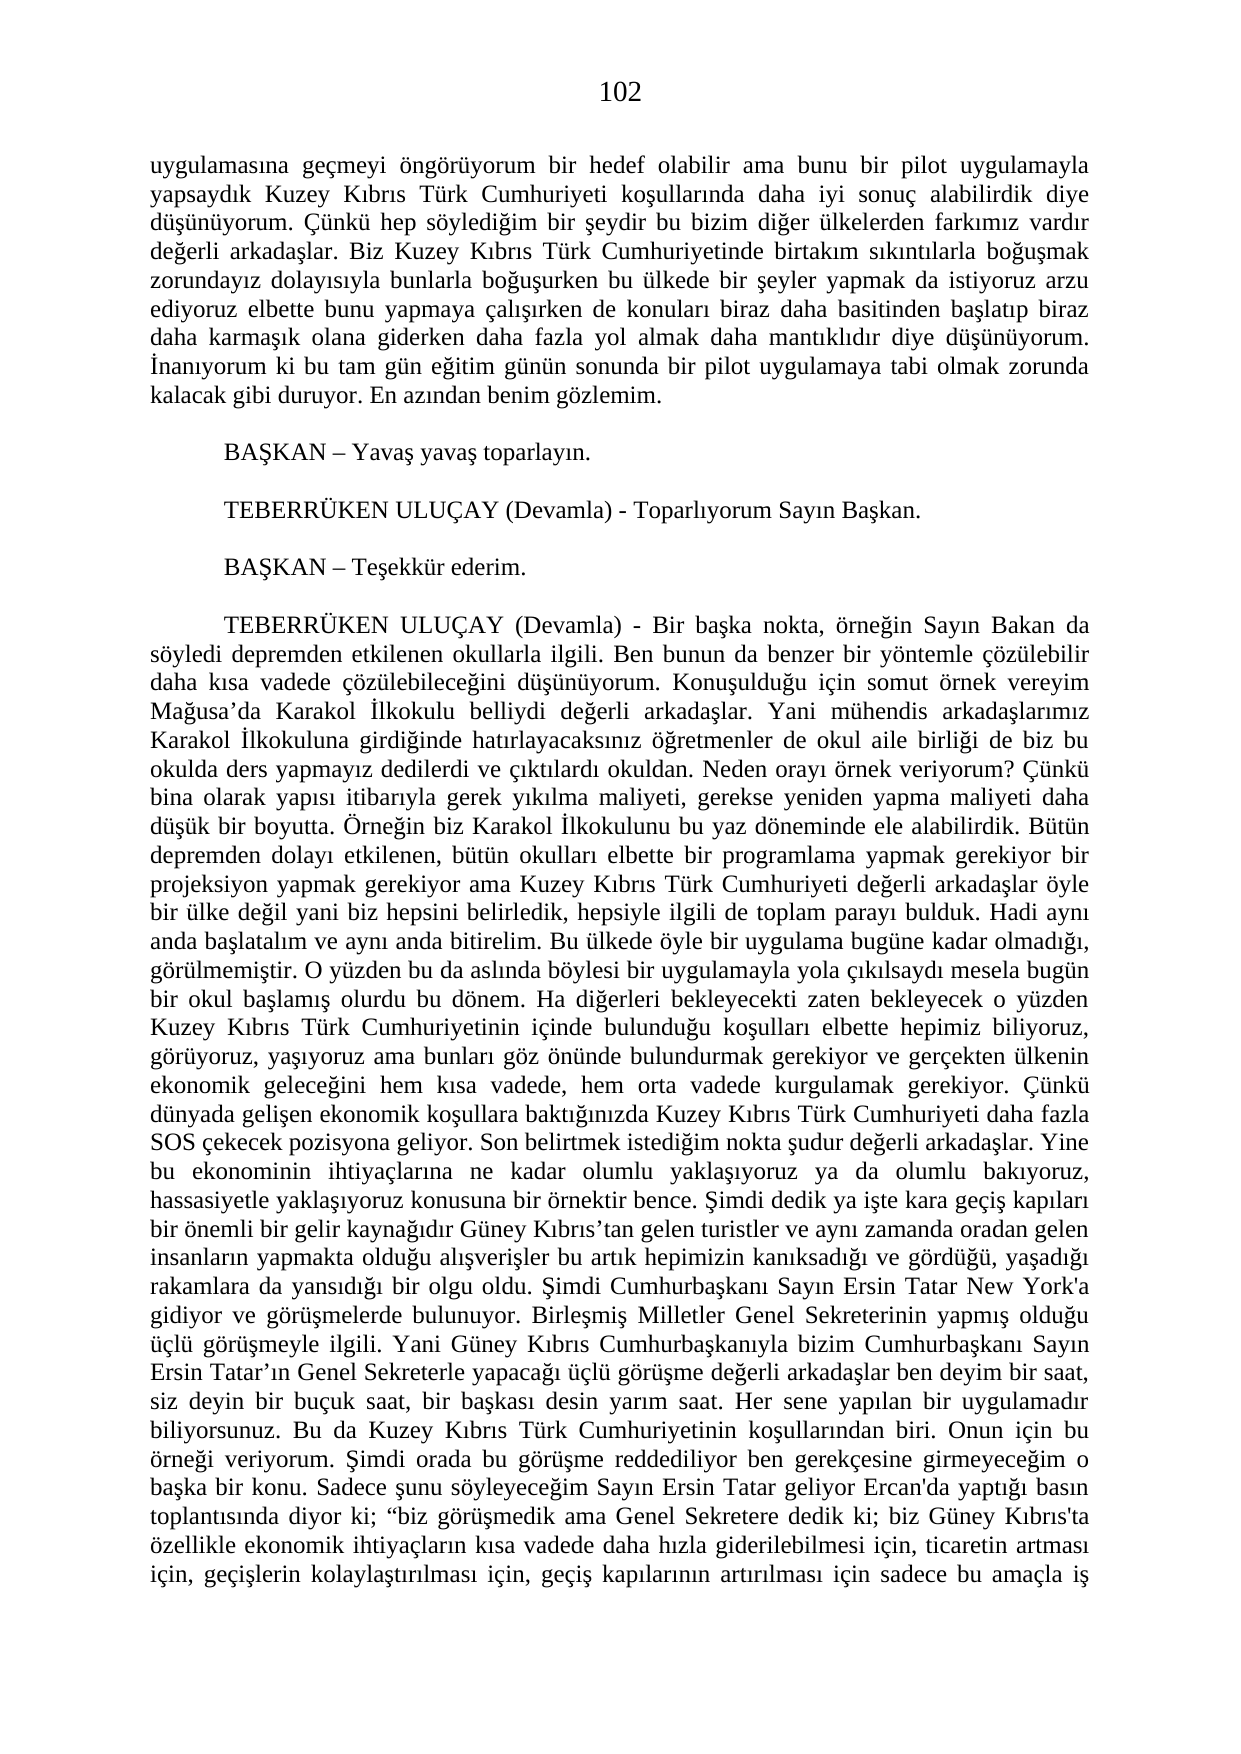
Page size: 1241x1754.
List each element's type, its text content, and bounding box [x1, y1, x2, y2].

text BAŞKAN – Teşekkür ederim. [150, 552, 1090, 581]
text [150, 610, 1090, 1587]
text TEBERRÜKEN ULUÇAY (Devamla) - Toparlıyorum Sayın Başkan. [150, 495, 1090, 524]
text BAŞKAN – Yavaş yavaş toparlayın. [150, 437, 1090, 466]
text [150, 150, 1090, 409]
